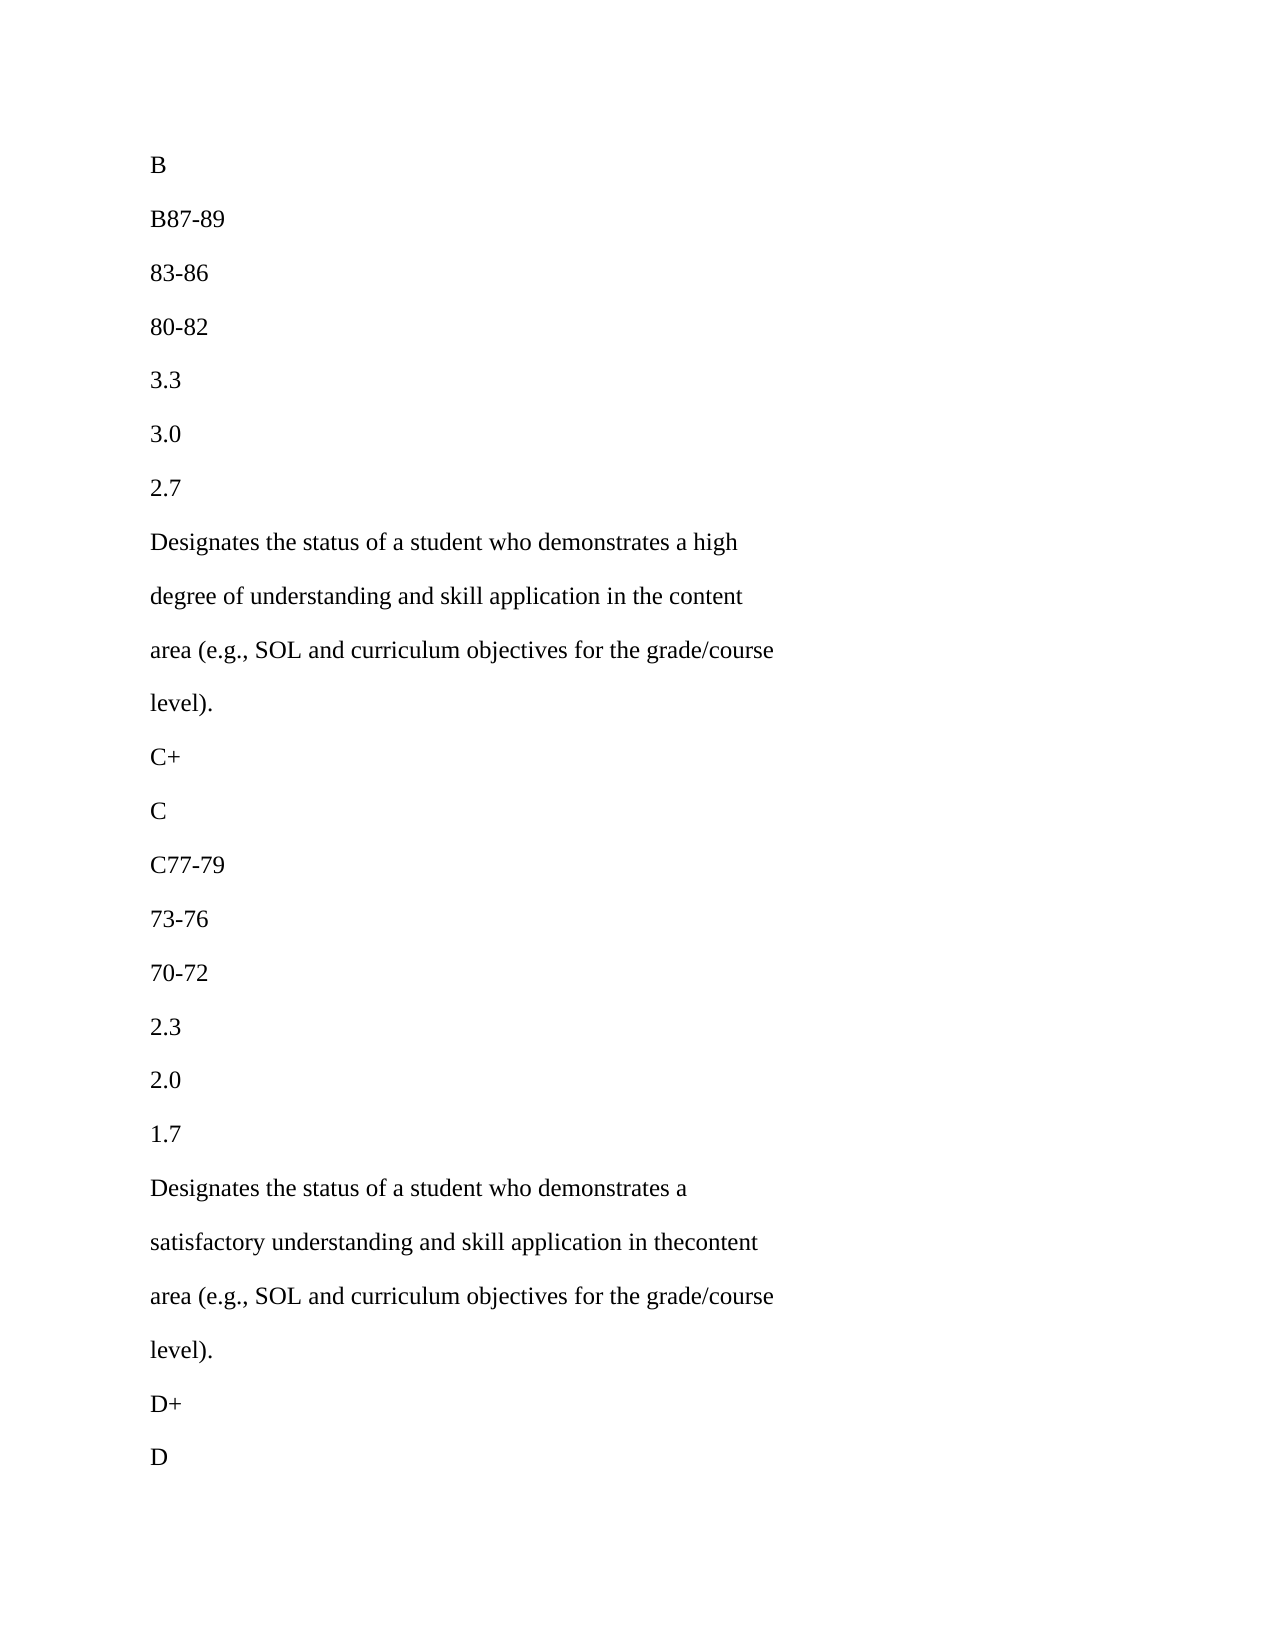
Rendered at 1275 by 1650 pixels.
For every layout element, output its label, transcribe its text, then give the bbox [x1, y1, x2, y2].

text area (e.g., SOL and curriculum objectives for the grade/course [150, 1281, 1125, 1310]
text D [150, 1442, 1125, 1471]
text 73-76 [150, 904, 1125, 933]
text C77-79 [150, 850, 1125, 879]
text 70-72 [150, 958, 1125, 987]
text 2.3 [150, 1012, 1125, 1040]
text 3.0 [150, 419, 1125, 448]
text B [150, 150, 1125, 179]
text 80-82 [150, 312, 1125, 340]
text degree of understanding and skill application in the content [150, 581, 1125, 609]
text 3.3 [150, 365, 1125, 394]
text Designates the status of a student who demonstrates a [150, 1173, 1125, 1202]
text level). [150, 688, 1125, 717]
text 83-86 [150, 258, 1125, 286]
text B87-89 [150, 204, 1125, 233]
text satisfactory understanding and skill application in thecontent [150, 1227, 1125, 1256]
text area (e.g., SOL and curriculum objectives for the grade/course [150, 635, 1125, 663]
text 1.7 [150, 1119, 1125, 1148]
text level). [150, 1335, 1125, 1363]
text D+ [150, 1389, 1125, 1417]
text Designates the status of a student who demonstrates a high [150, 527, 1125, 556]
text C [150, 796, 1125, 825]
text 2.7 [150, 473, 1125, 502]
text 2.0 [150, 1066, 1125, 1094]
text C+ [150, 742, 1125, 771]
